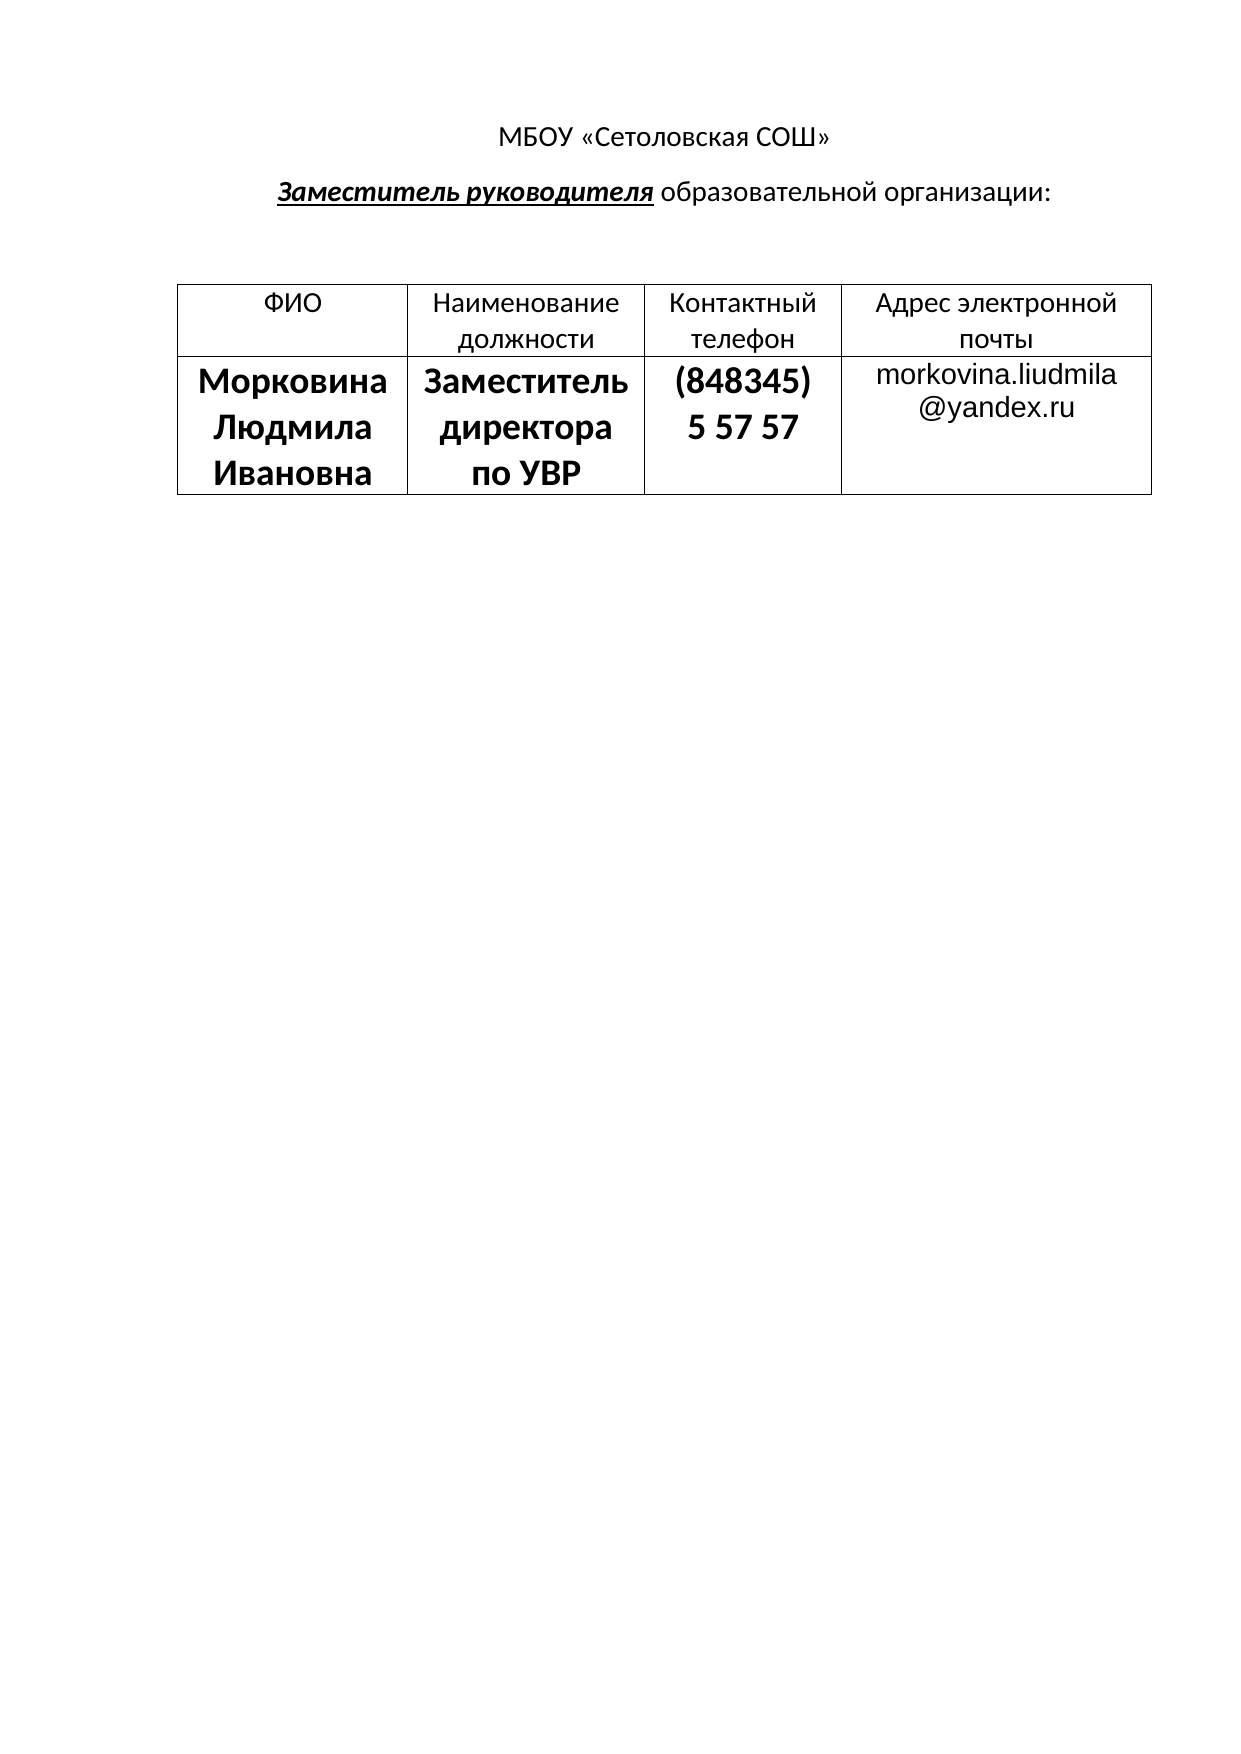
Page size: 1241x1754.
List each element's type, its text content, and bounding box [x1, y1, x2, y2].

table_header Контактный телефон [645, 285, 841, 356]
table_header Адрес электронной почты [842, 285, 1151, 356]
table_cell (848345) 5 57 57 [645, 357, 841, 494]
text МБОУ «Сетоловская СОШ» [177, 118, 1152, 154]
table_cell morkovina.liudmila @yandex.ru [842, 357, 1151, 494]
text Заместитель руководителя образовательной организации: [177, 173, 1152, 209]
table_cell Морковина Людмила Ивановна [178, 357, 407, 494]
table_header ФИО [178, 285, 407, 356]
table_cell Заместитель директора по УВР [408, 357, 644, 494]
table_header Наименование должности [408, 285, 644, 356]
